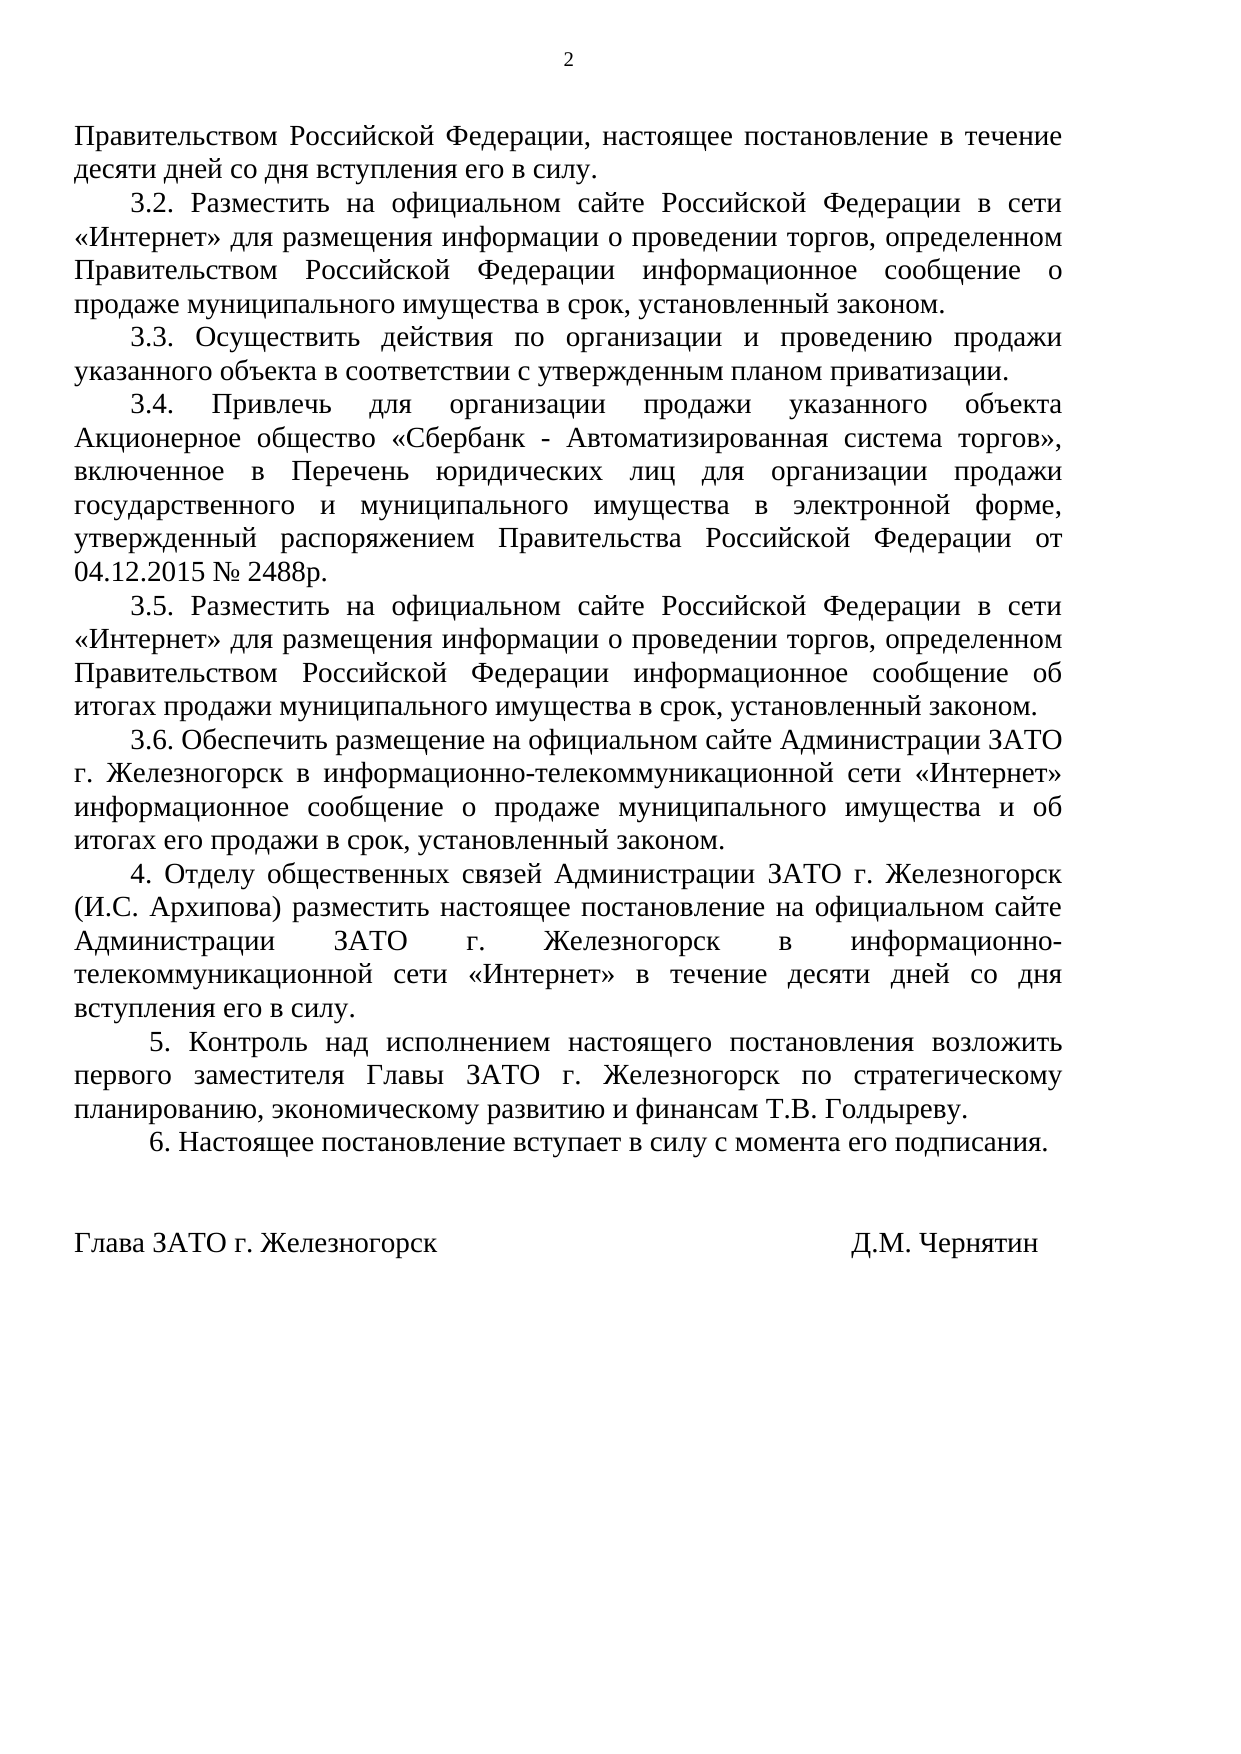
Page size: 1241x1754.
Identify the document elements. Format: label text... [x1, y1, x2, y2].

text 3.5. Разместить на официальном сайте Российской Федерации в сети «Интернет» для размещения информации о проведении торгов, определенном Правительством Российской Федерации информационное сообщение об итогах продажи муниципального имущества в срок, установленный законом. [74, 588, 1063, 722]
text 4. Отделу общественных связей Администрации ЗАТО г. Железногорск (И.С. Архипова) разместить настоящее постановление на официальном сайте Администрации ЗАТО г. Железногорск в информационно-телекоммуникационной сети «Интернет» в течение десяти дней со дня вступления его в силу. [74, 856, 1063, 1024]
text 3.3. Осуществить действия по организации и проведению продажи указанного объекта в соответствии с утвержденным планом приватизации. [74, 319, 1063, 386]
text 3.4. Привлечь для организации продажи указанного объекта Акционерное общество «Сбербанк - Автоматизированная система торгов», включенное в Перечень юридических лиц для организации продажи государственного и муниципального имущества в электронной форме, утвержденный распоряжением Правительства Российской Федерации от 04.12.2015 № 2488р. [74, 386, 1063, 588]
table_header Глава ЗАТО г. Железногорск [63, 1225, 677, 1258]
text 3.6. Обеспечить размещение на официальном сайте Администрации ЗАТО г. Железногорск в информационно-телекоммуникационной сети «Интернет» информационное сообщение о продаже муниципального имущества и об итогах его продажи в срок, установленный законом. [74, 722, 1063, 856]
text 5. Контроль над исполнением настоящего постановления возложить первого заместителя Главы ЗАТО г. Железногорск по стратегическому планированию, экономическому развитию и финансам Т.В. Голдыреву. [74, 1024, 1063, 1124]
table_header Д.М. Чернятин [677, 1225, 1074, 1258]
text 3.2. Разместить на официальном сайте Российской Федерации в сети «Интернет» для размещения информации о проведении торгов, определенном Правительством Российской Федерации информационное сообщение о продаже муниципального имущества в срок, установленный законом. [74, 185, 1063, 319]
text 6. Настоящее постановление вступает в силу с момента его подписания. [74, 1124, 1063, 1158]
